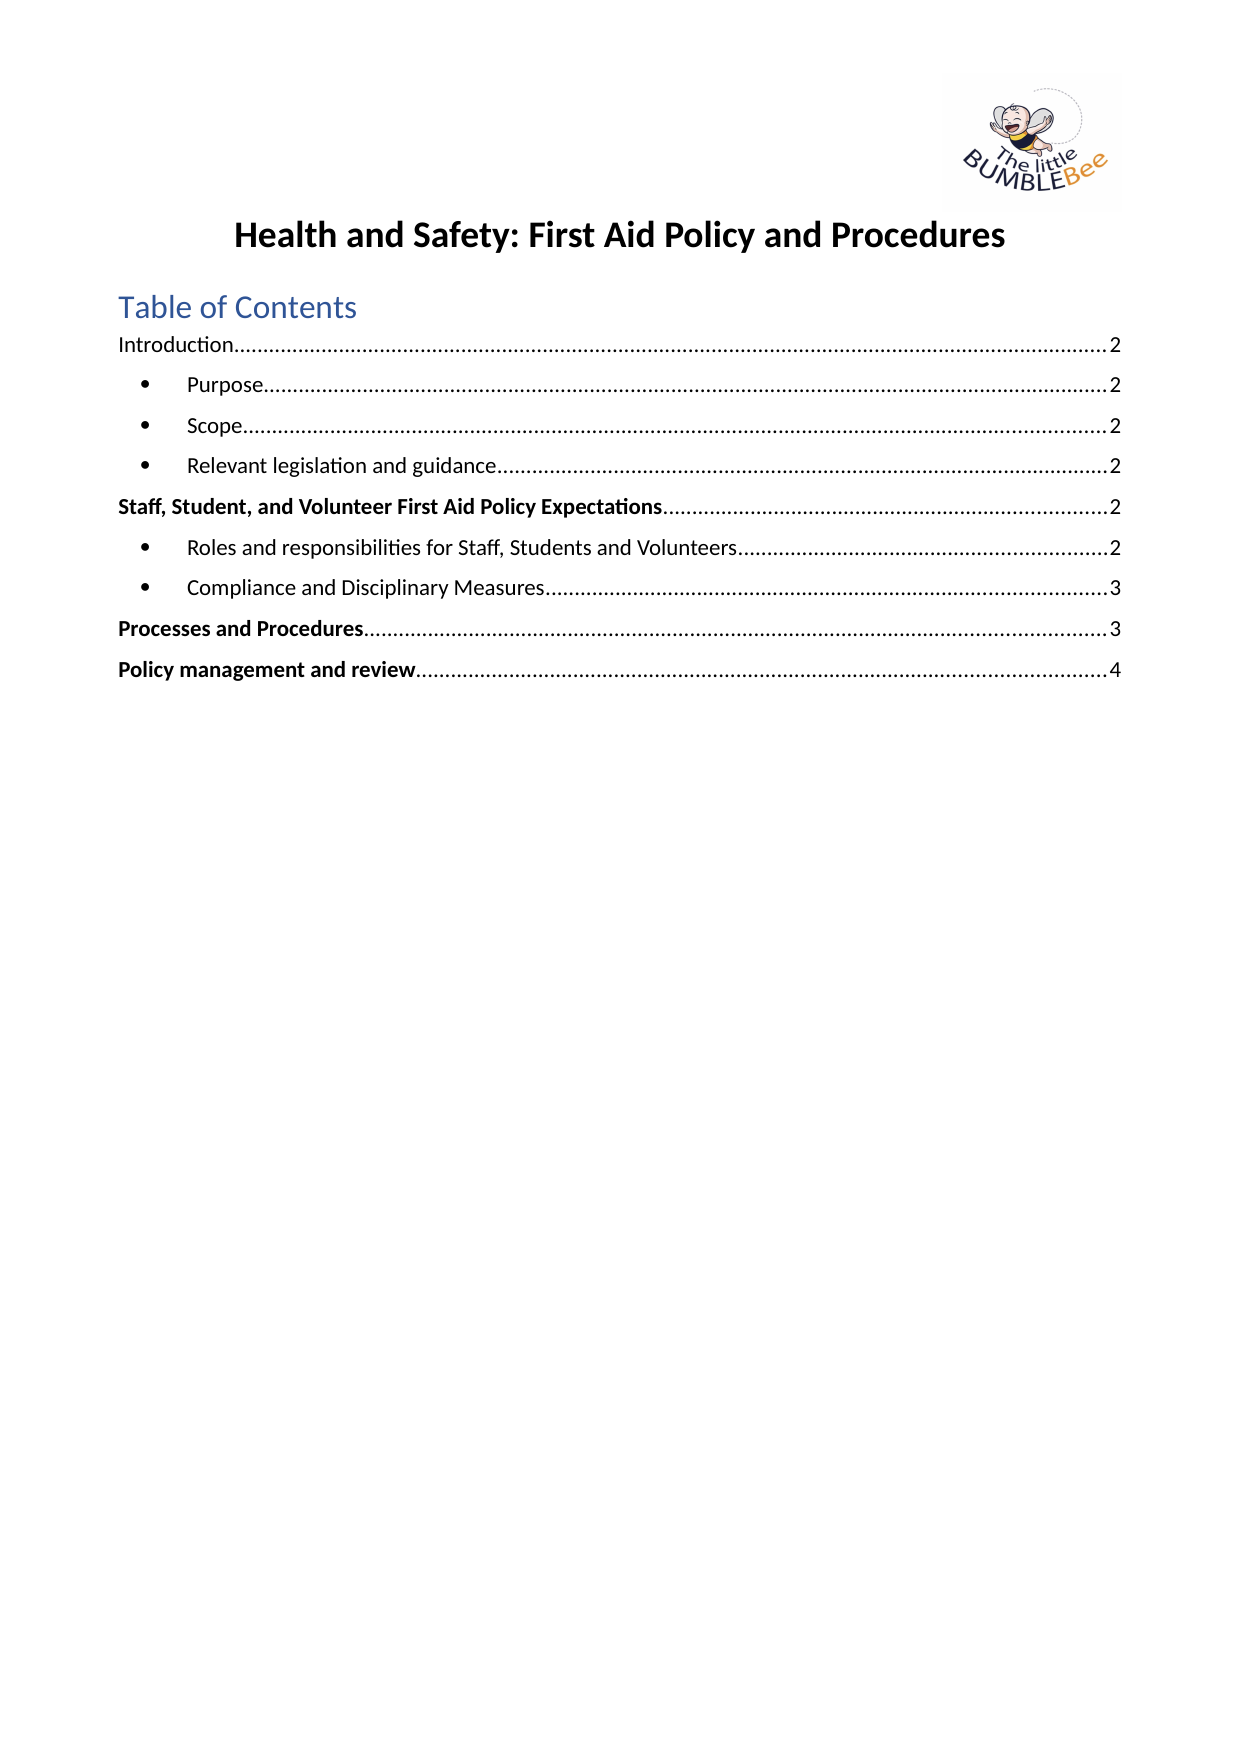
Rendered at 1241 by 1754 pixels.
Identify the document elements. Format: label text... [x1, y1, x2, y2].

picture [942, 73, 1123, 212]
text Health and Safety: First Aid Policy and Procedures [118, 211, 1122, 257]
